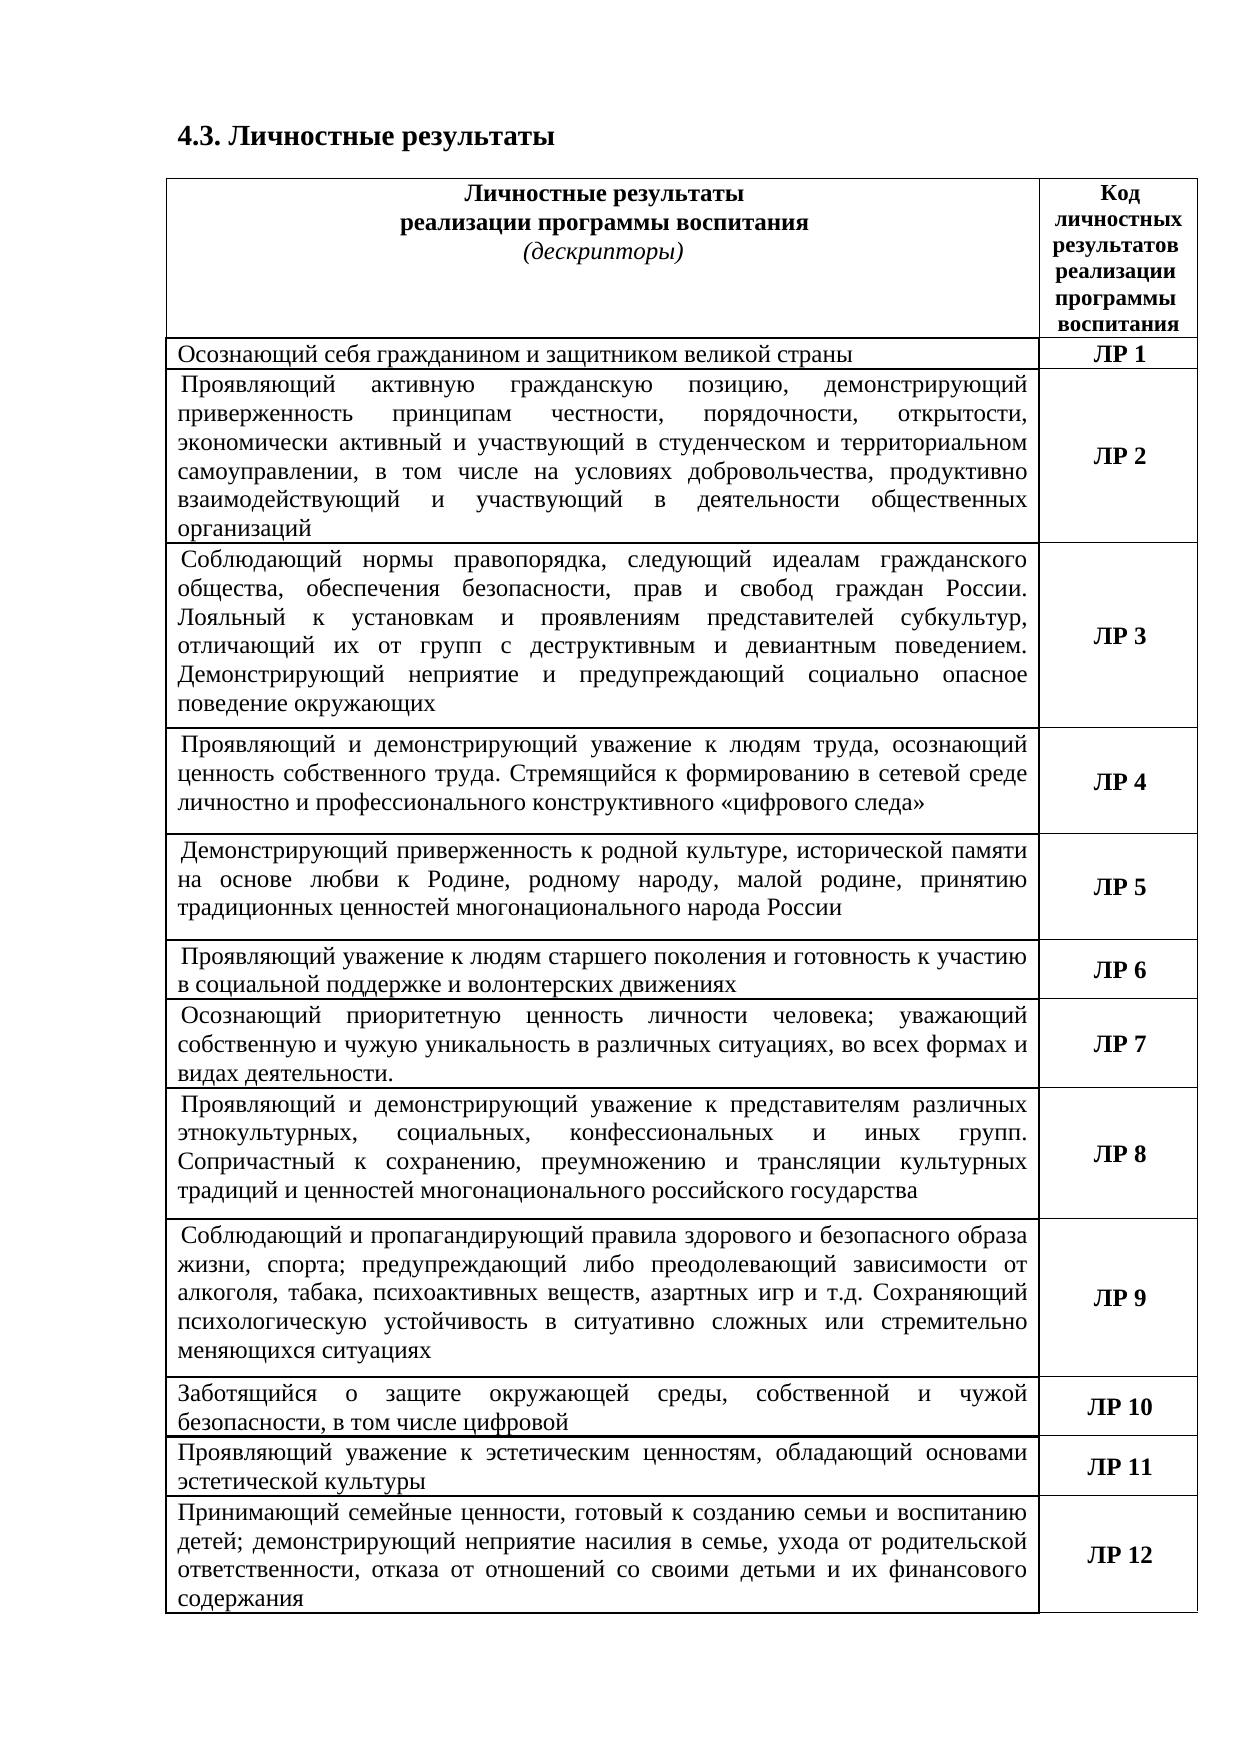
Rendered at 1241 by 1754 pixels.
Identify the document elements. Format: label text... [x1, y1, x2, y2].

table_cell Проявляющий и демонстрирующий уважение к представителям различных этнокультурных, социальных, конфессиональных и иных групп. Сопричастный к сохранению, преумножению и трансляции культурных традиций и ценностей многонационального российского государства [167, 1089, 1038, 1218]
table_cell ЛР 9 [1040, 1219, 1197, 1376]
table_cell ЛР 6 [1040, 940, 1197, 998]
table_cell ЛР 2 [1040, 369, 1197, 542]
table_cell Демонстрирующий приверженность к родной культуре, исторической памяти на основе любви к Родине, родному народу, малой родине, принятию традиционных ценностей многонационального народа России [167, 835, 1038, 939]
table_cell ЛР 7 [1040, 999, 1197, 1087]
text 4.3. Личностные результаты [177, 118, 1152, 152]
table_header Код личностных результатов реализации программы воспитания [1040, 179, 1197, 337]
table_cell ЛР 3 [1040, 543, 1197, 727]
table_header Личностные результаты реализации программы воспитания (дескрипторы) [167, 179, 1039, 337]
table_cell Проявляющий активную гражданскую позицию, демонстрирующий приверженность принципам честности, порядочности, открытости, экономически активный и участвующий в студенческом и территориальном самоуправлении, в том числе на условиях добровольчества, продуктивно взаимодействующий и участвующий в деятельности общественных организаций [167, 370, 1038, 542]
table_cell Соблюдающий и пропагандирующий правила здорового и безопасного образа жизни, спорта; предупреждающий либо преодолевающий зависимости от алкоголя, табака, психоактивных веществ, азартных игр и т.д. Сохраняющий психологическую устойчивость в ситуативно сложных или стремительно меняющихся ситуациях [167, 1220, 1038, 1376]
table_cell ЛР 5 [1040, 834, 1197, 939]
table_cell ЛР 4 [1040, 728, 1197, 833]
table_cell Осознающий приоритетную ценность личности человека; уважающий собственную и чужую уникальность в различных ситуациях, во всех формах и видах деятельности. [167, 1000, 1038, 1087]
table_cell ЛР 12 [1040, 1496, 1197, 1612]
table_cell ЛР 11 [1040, 1436, 1197, 1495]
table_cell Проявляющий уважение к людям старшего поколения и готовность к участию в социальной поддержке и волонтерских движениях [167, 941, 1038, 998]
table_cell Заботящийся о защите окружающей среды, собственной и чужой безопасности, в том числе цифровой [167, 1378, 1038, 1435]
table_cell Проявляющий и демонстрирующий уважение к людям труда, осознающий ценность собственного труда. Стремящийся к формированию в сетевой среде личностно и профессионального конструктивного «цифрового следа» [167, 729, 1038, 833]
table_cell Осознающий себя гражданином и защитником великой страны [167, 339, 1038, 367]
table_cell Проявляющий уважение к эстетическим ценностям, обладающий основами эстетической культуры [167, 1438, 1038, 1495]
table_cell ЛР 8 [1040, 1088, 1197, 1218]
table_cell ЛР 10 [1040, 1377, 1197, 1435]
table_cell Соблюдающий нормы правопорядка, следующий идеалам гражданского общества, обеспечения безопасности, прав и свобод граждан России. Лояльный к установкам и проявлениям представителей субкультур, отличающий их от групп с деструктивным и девиантным поведением. Демонстрирующий неприятие и предупреждающий социально опасное поведение окружающих [167, 544, 1038, 727]
table_cell Принимающий семейные ценности, готовый к созданию семьи и воспитанию детей; демонстрирующий неприятие насилия в семье, ухода от родительской ответственности, отказа от отношений со своими детьми и их финансового содержания [167, 1497, 1038, 1612]
table_cell ЛР 1 [1040, 338, 1197, 367]
